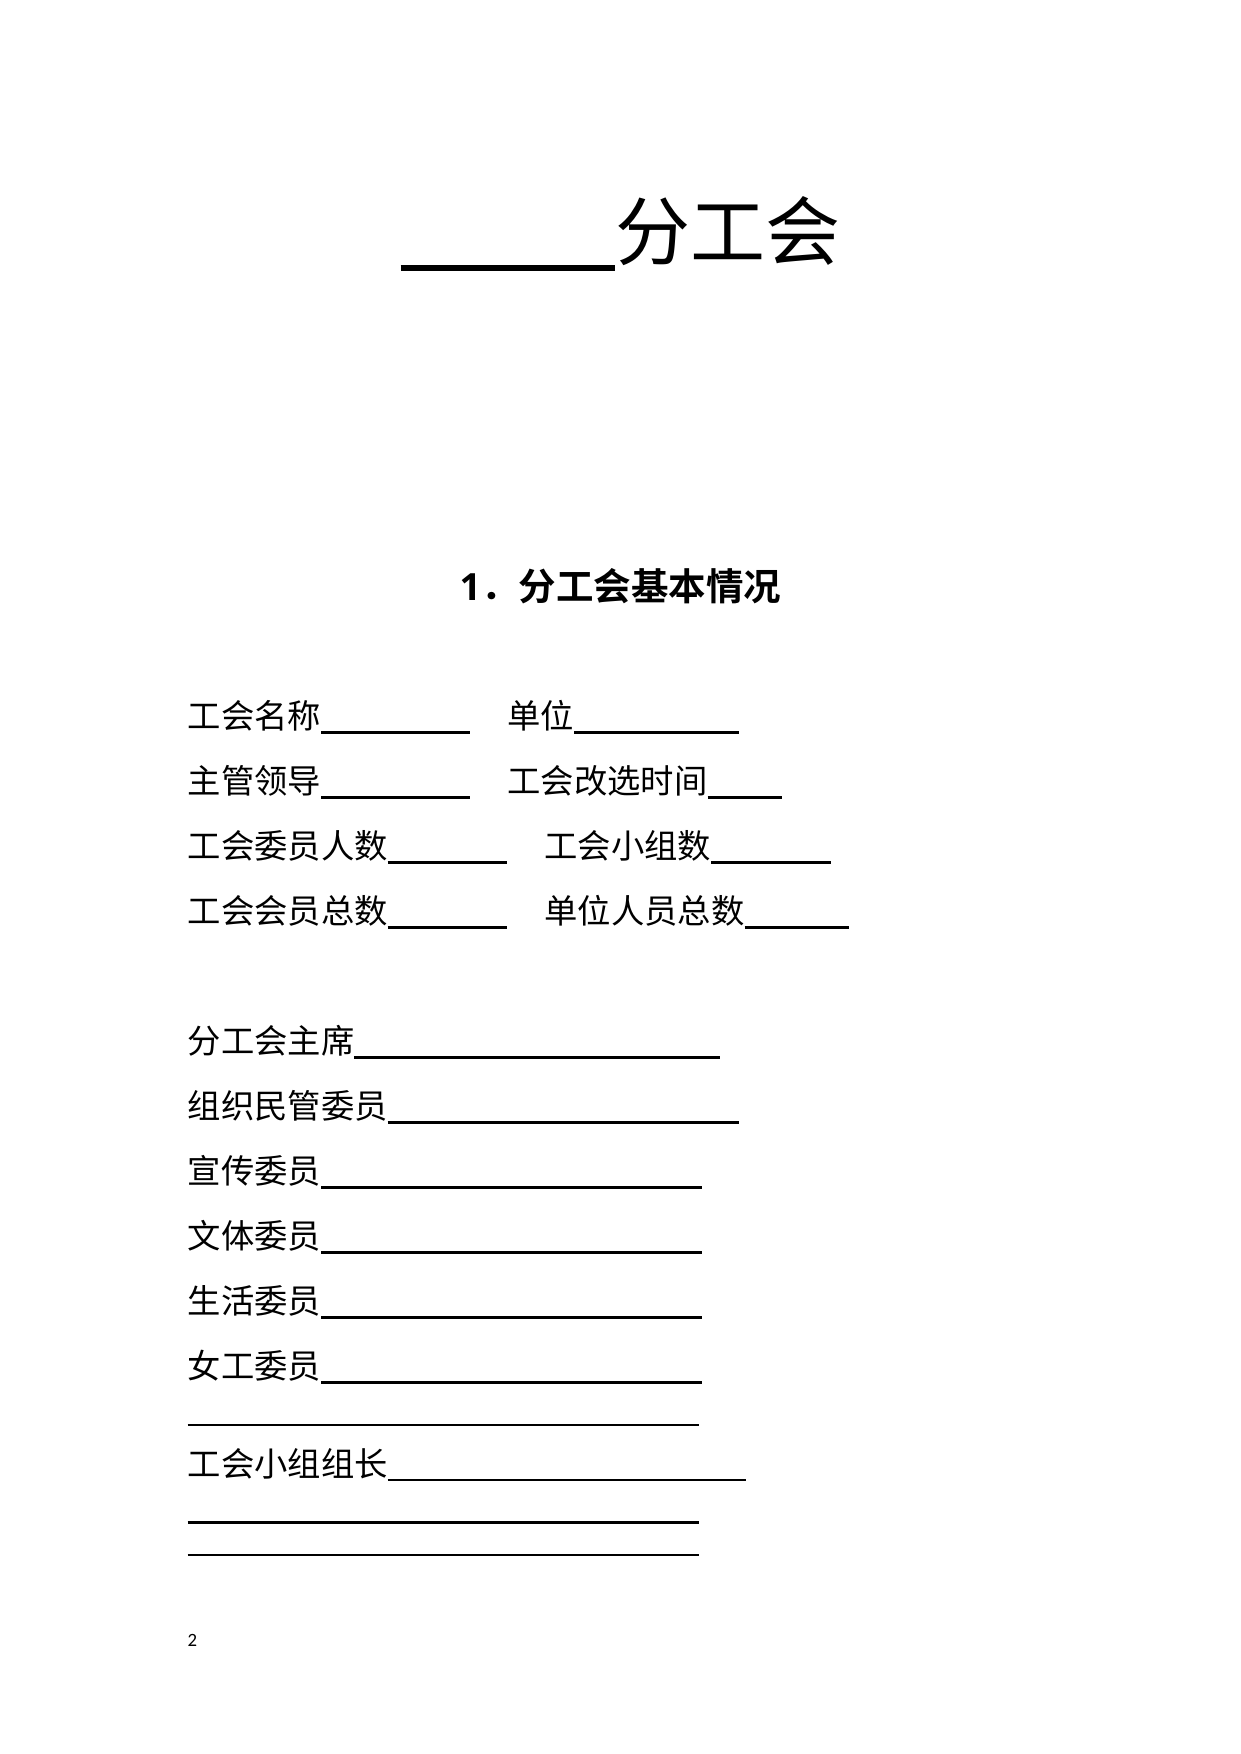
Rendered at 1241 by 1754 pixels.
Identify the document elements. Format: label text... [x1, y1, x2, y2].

text 女工委员 [187, 1332, 1053, 1397]
text 主管领导 工会改选时间 [187, 747, 1053, 812]
text 1．分工会基本情况 [187, 552, 1053, 617]
text 工会名称 单位 [187, 682, 1053, 747]
text 生活委员 [187, 1267, 1053, 1332]
text 分工会 [187, 162, 1053, 292]
text 文体委员 [187, 1202, 1053, 1267]
text 工会会员总数 单位人员总数 [187, 877, 1053, 942]
text 工会小组组长 [187, 1429, 1053, 1494]
text 组织民管委员 [187, 1072, 1053, 1137]
text 分工会主席 [187, 1007, 1053, 1072]
text 宣传委员 [187, 1137, 1053, 1202]
text 工会委员人数 工会小组数 [187, 812, 1053, 877]
